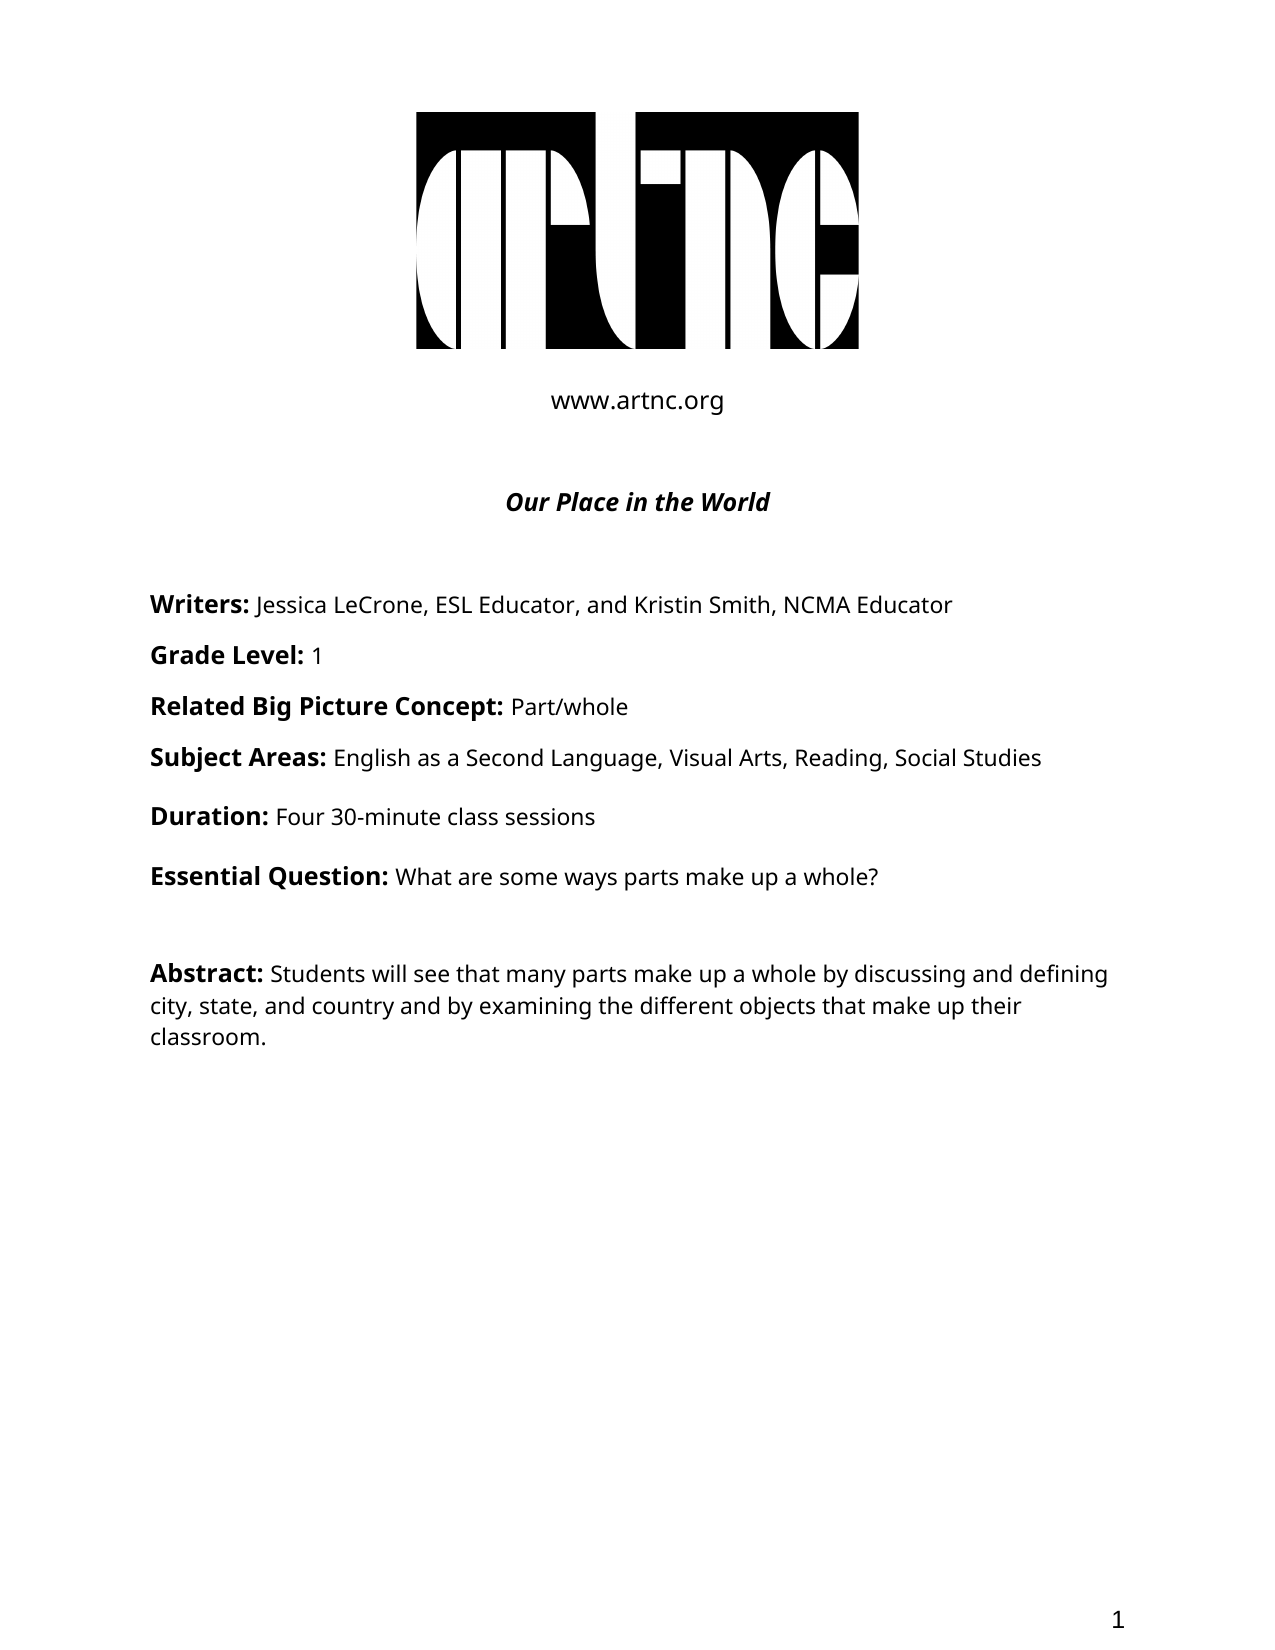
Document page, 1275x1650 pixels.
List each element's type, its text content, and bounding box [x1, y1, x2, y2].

text Writers: Jessica LeCrone, ESL Educator, and Kristin Smith, NCMA Educator [150, 587, 1125, 621]
text Related Big Picture Concept: Part/whole [150, 689, 1125, 723]
text Our Place in the World [150, 485, 1125, 519]
text www.artnc.org [150, 382, 1125, 417]
text Duration: Four 30-minute class sessions [150, 799, 1125, 833]
text Grade Level: 1 [150, 638, 1125, 672]
text Essential Question: What are some ways parts make up a whole? [150, 858, 1125, 892]
picture [416, 112, 859, 349]
text Abstract: Students will see that many parts make up a whole by discussing and defining city, state, and country and by examining the different objects that make up their classroom. [150, 956, 1125, 1053]
text Subject Areas: English as a Second Language, Visual Arts, Reading, Social Studies [150, 740, 1125, 774]
